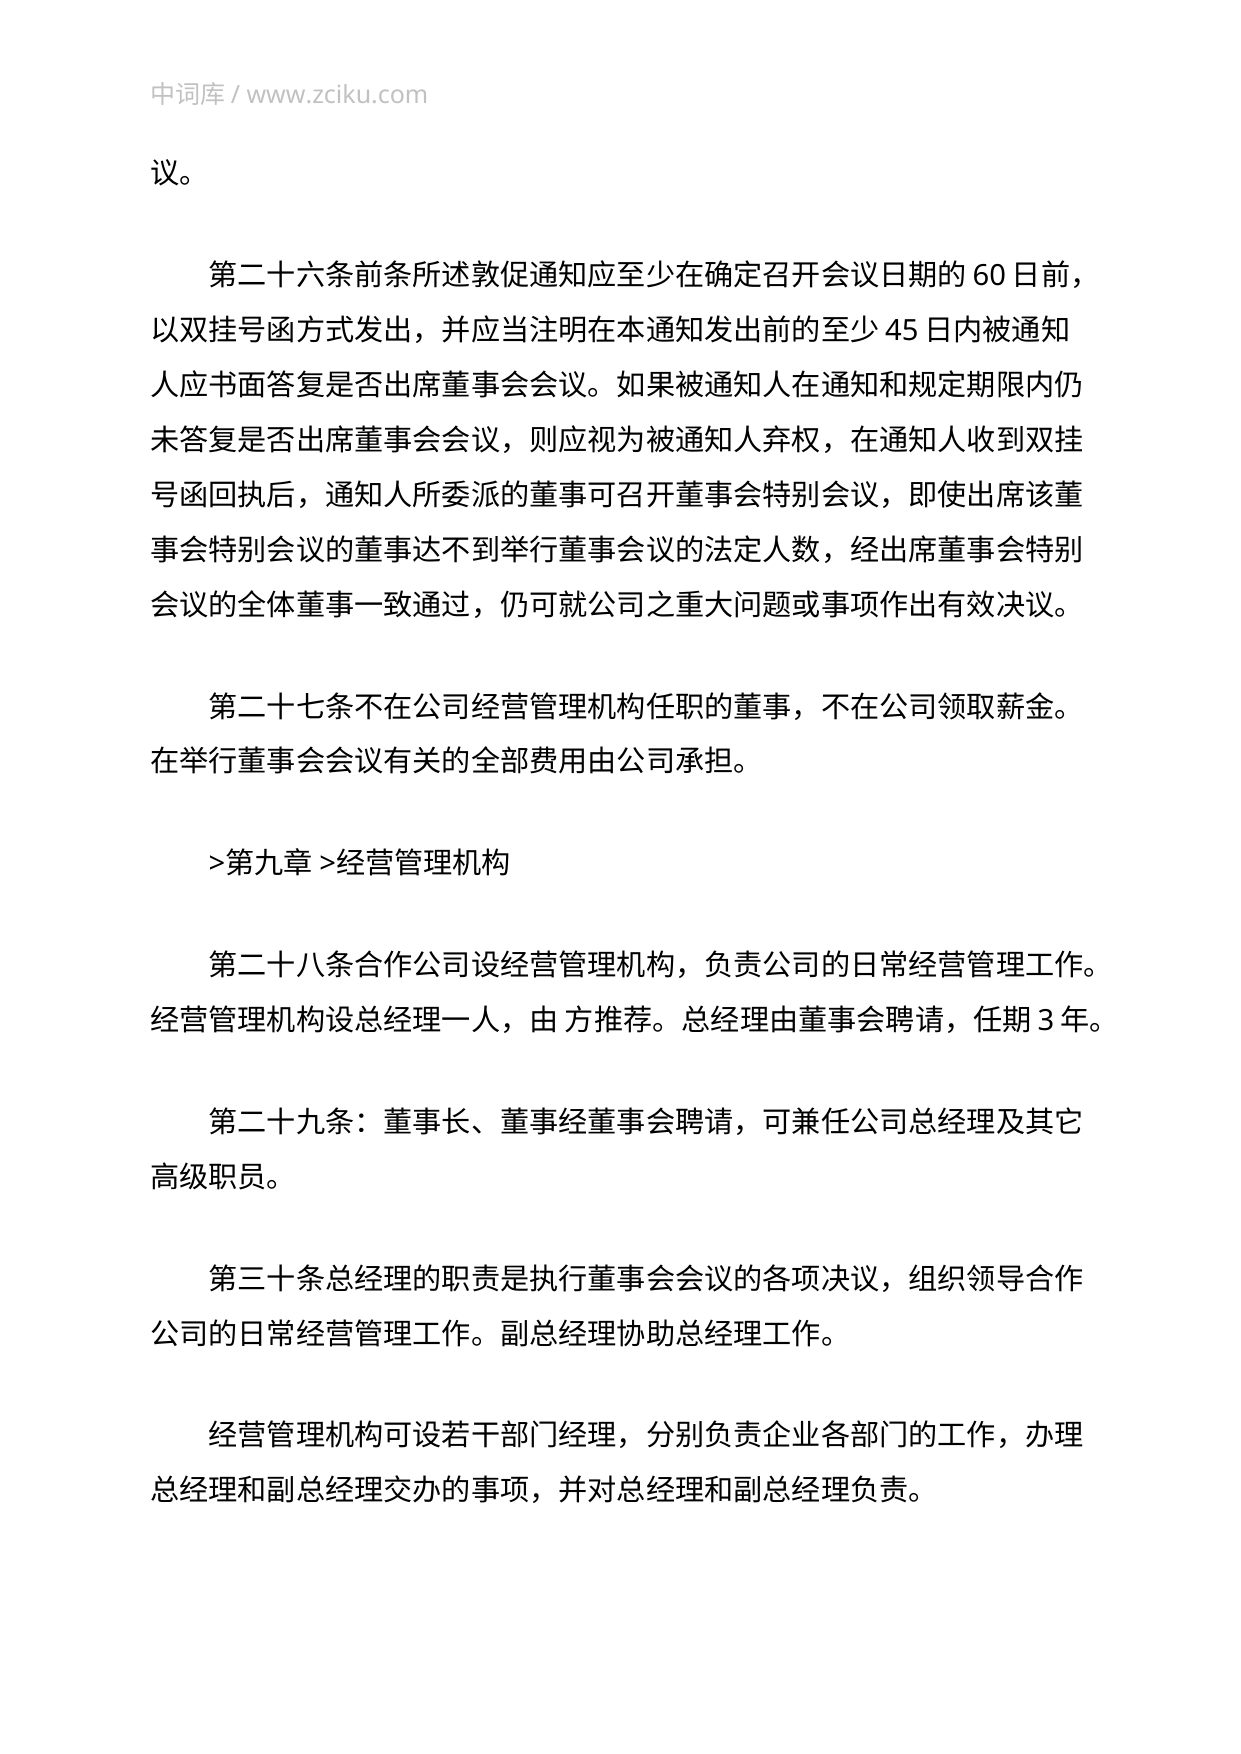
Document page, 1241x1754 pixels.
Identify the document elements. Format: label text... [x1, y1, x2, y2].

text 第二十九条：董事长、董事经董事会聘请，可兼任公司总经理及其它高级职员。 [150, 1099, 1090, 1196]
text 第三十条总经理的职责是执行董事会会议的各项决议，组织领导合作公司的日常经营管理工作。副总经理协助总经理工作。 [150, 1255, 1090, 1352]
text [150, 150, 1090, 192]
text 第二十七条不在公司经营管理机构任职的董事，不在公司领取薪金。在举行董事会会议有关的全部费用由公司承担。 [150, 683, 1090, 780]
text 经营管理机构可设若干部门经理，分别负责企业各部门的工作，办理总经理和副总经理交办的事项，并对总经理和副总经理负责。 [150, 1412, 1090, 1509]
text 第二十八条合作公司设经营管理机构，负责公司的日常经营管理工作。经营管理机构设总经理一人，由 方推荐。总经理由董事会聘请，任期3年。 [150, 942, 1090, 1039]
text >第九章 >经营管理机构 [150, 840, 1090, 882]
text 第二十六条前条所述敦促通知应至少在确定召开会议日期的60日前，以双挂号函方式发出，并应当注明在本通知发出前的至少45日内被通知人应书面答复是否出席董事会会议。如果被通知人在通知和规定期限内仍未答复是否出席董事会会议，则应视为被通知人弃权，在通知人收到双挂号函回执后，通知人所委派的董事可召开董事会特别会议，即使出席该董事会特别会议的董事达不到举行董事会议的法定人数，经出席董事会特别会议的全体董事一致通过，仍可就公司之重大问题或事项作出有效决议。 [150, 252, 1090, 624]
